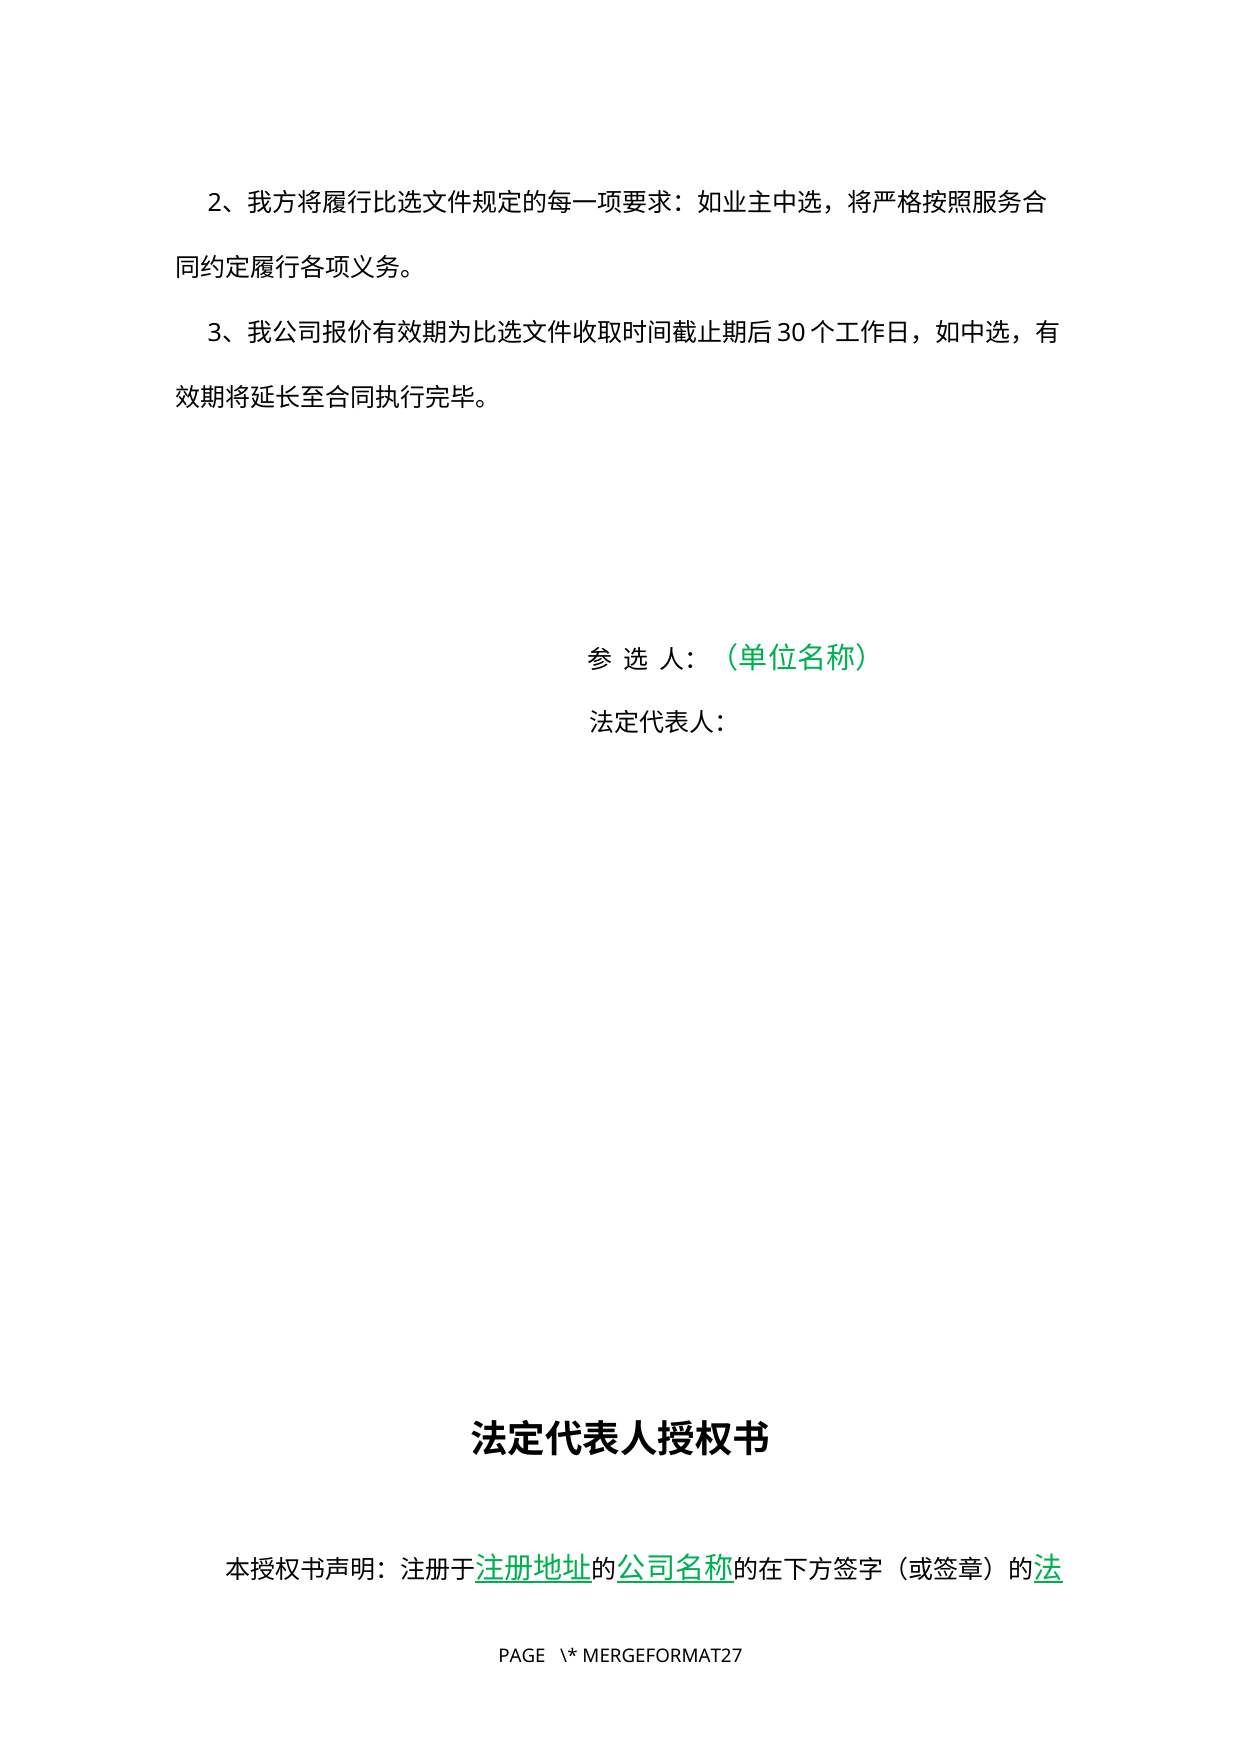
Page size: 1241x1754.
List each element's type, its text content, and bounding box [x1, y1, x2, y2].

text 参 选 人：（单位名称） [175, 623, 1065, 688]
text 法定代表人： [175, 688, 1065, 753]
text 3、我公司报价有效期为比选文件收取时间截止期后30个工作日，如中选，有效期将延长至合同执行完毕。 [175, 298, 1065, 428]
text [175, 1533, 1065, 1598]
text 法定代表人授权书 [175, 1403, 1065, 1468]
text 2、我方将履行比选文件规定的每一项要求：如业主中选，将严格按照服务合同约定履行各项义务。 [175, 168, 1065, 298]
